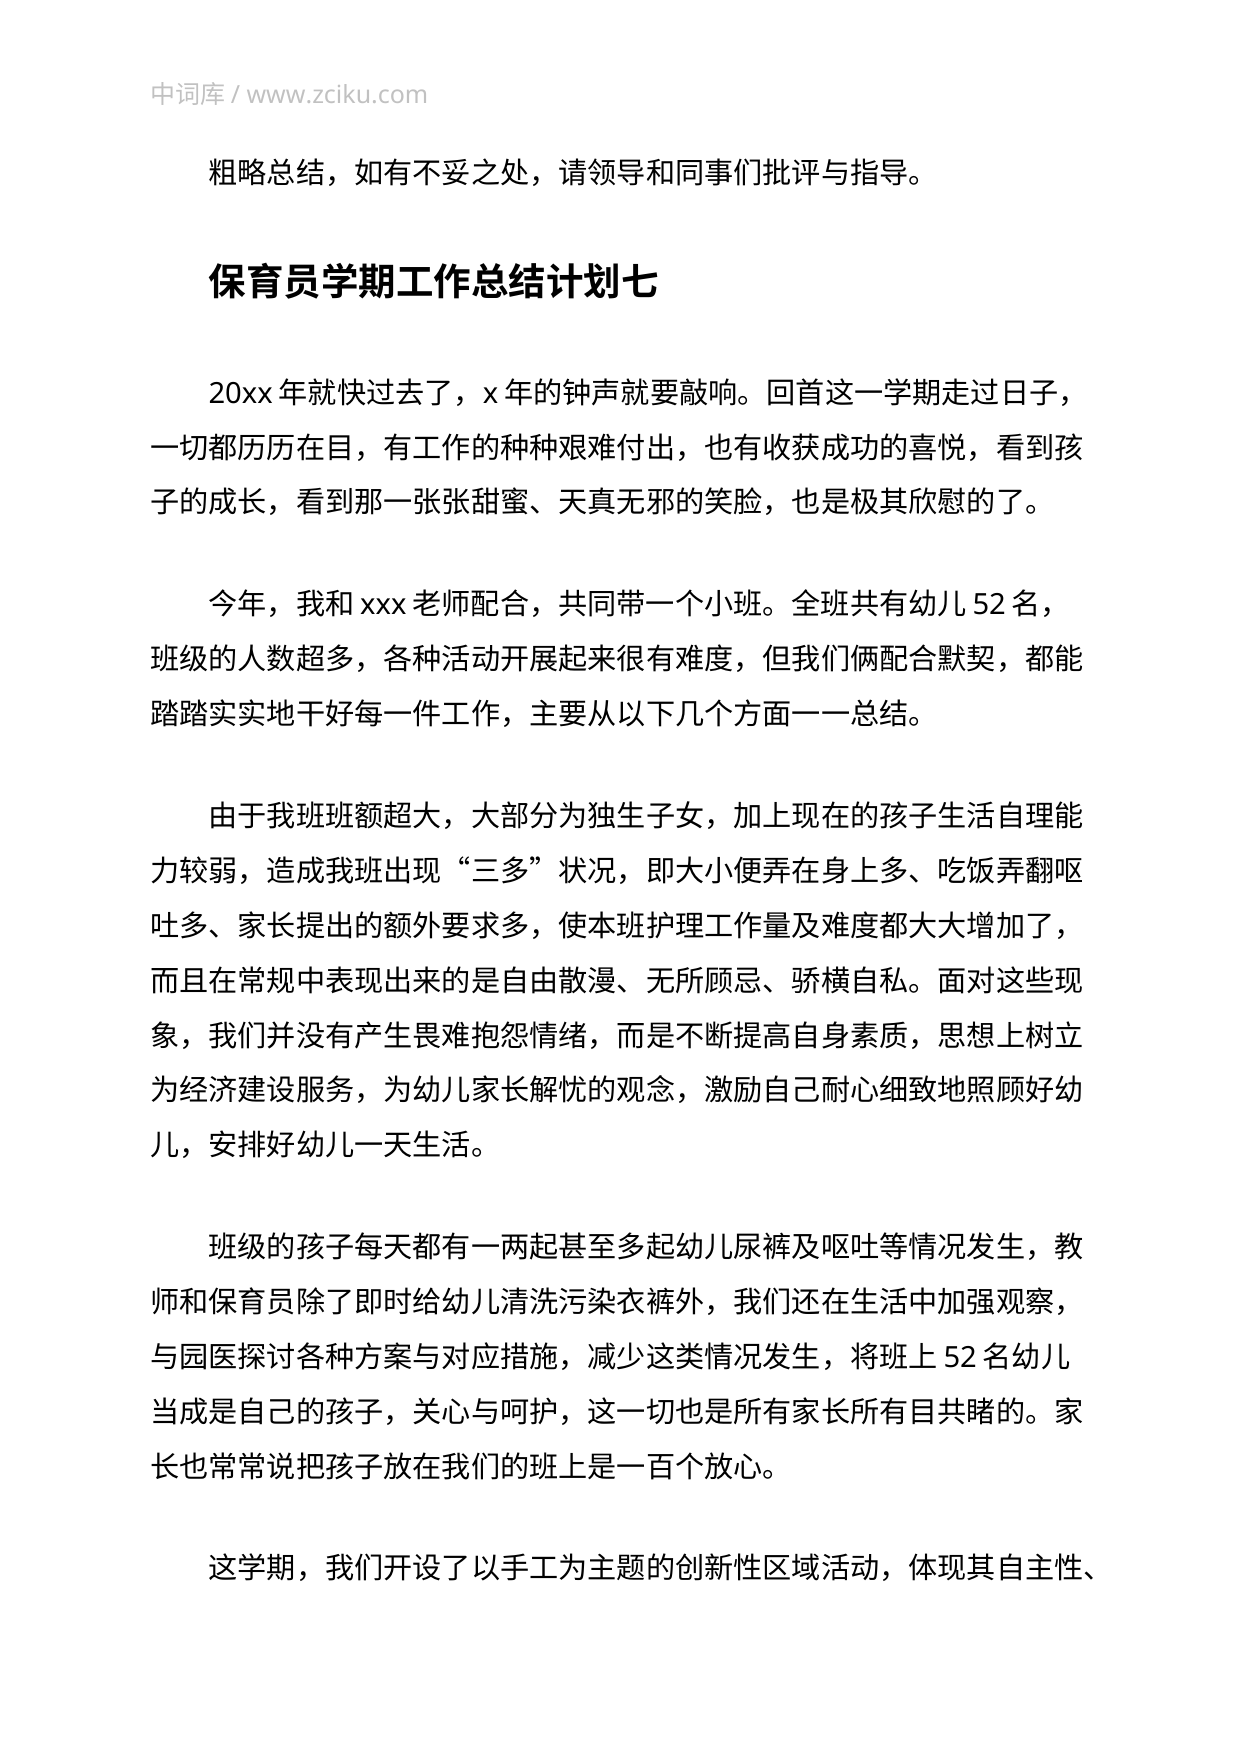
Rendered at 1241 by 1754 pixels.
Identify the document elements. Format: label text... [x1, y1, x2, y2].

text 由于我班班额超大，大部分为独生子女，加上现在的孩子生活自理能力较弱，造成我班出现“三多”状况，即大小便弄在身上多、吃饭弄翻呕吐多、家长提出的额外要求多，使本班护理工作量及难度都大大增加了，而且在常规中表现出来的是自由散漫、无所顾忌、骄横自私。面对这些现象，我们并没有产生畏难抱怨情绪，而是不断提高自身素质，思想上树立为经济建设服务，为幼儿家长解忧的观念，激励自己耐心细致地照顾好幼儿，安排好幼儿一天生活。 [150, 792, 1090, 1164]
text 今年，我和xxx老师配合，共同带一个小班。全班共有幼儿52名，班级的人数超多，各种活动开展起来很有难度，但我们俩配合默契，都能踏踏实实地干好每一件工作，主要从以下几个方面一一总结。 [150, 581, 1090, 733]
text 20xx年就快过去了，x年的钟声就要敲响。回首这一学期走过日子，一切都历历在目，有工作的种种艰难付出，也有收获成功的喜悦，看到孩子的成长，看到那一张张甜蜜、天真无邪的笑脸，也是极其欣慰的了。 [150, 369, 1090, 521]
text 粗略总结，如有不妥之处，请领导和同事们批评与指导。 [150, 150, 1090, 192]
text 保育员学期工作总结计划七 [150, 252, 1090, 306]
text 班级的孩子每天都有一两起甚至多起幼儿尿裤及呕吐等情况发生，教师和保育员除了即时给幼儿清洗污染衣裤外，我们还在生活中加强观察，与园医探讨各种方案与对应措施，减少这类情况发生，将班上52名幼儿当成是自己的孩子，关心与呵护，这一切也是所有家长所有目共睹的。家长也常常说把孩子放在我们的班上是一百个放心。 [150, 1224, 1090, 1486]
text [150, 1545, 1090, 1587]
